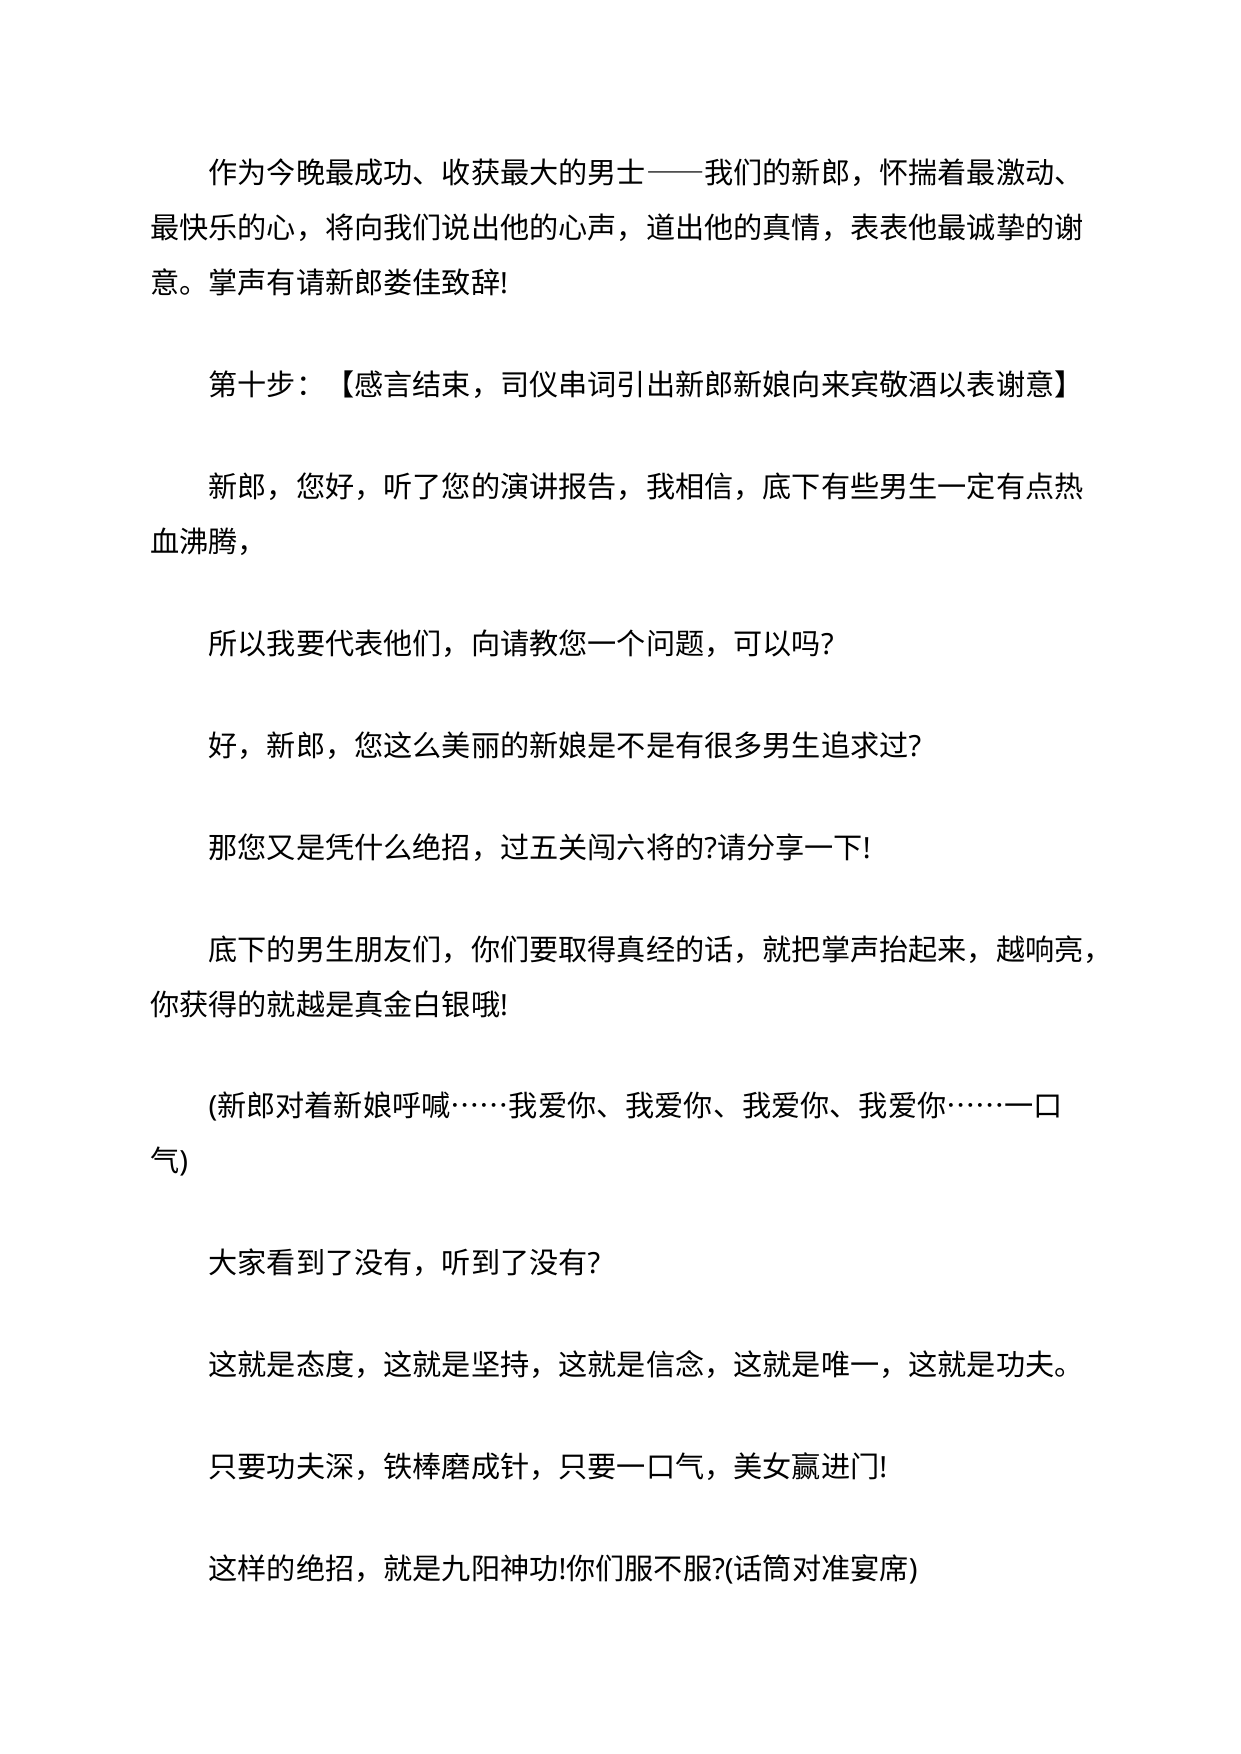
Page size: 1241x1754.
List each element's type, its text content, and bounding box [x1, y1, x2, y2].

text (新郎对着新娘呼喊……我爱你、我爱你、我爱你、我爱你……一口气) [150, 1083, 1090, 1180]
text 只要功夫深，铁棒磨成针，只要一口气，美女赢进门! [150, 1444, 1090, 1486]
text 这就是态度，这就是坚持，这就是信念，这就是唯一，这就是功夫。 [150, 1342, 1090, 1384]
text 所以我要代表他们，向请教您一个问题，可以吗? [150, 620, 1090, 663]
text 那您又是凭什么绝招，过五关闯六将的?请分享一下! [150, 824, 1090, 867]
text 作为今晚最成功、收获最大的男士——我们的新郎，怀揣着最激动、最快乐的心，将向我们说出他的心声，道出他的真情，表表他最诚挚的谢意。掌声有请新郎娄佳致辞! [150, 150, 1090, 302]
text 底下的男生朋友们，你们要取得真经的话，就把掌声抬起来，越响亮，你获得的就越是真金白银哦! [150, 926, 1090, 1023]
text 大家看到了没有，听到了没有? [150, 1240, 1090, 1282]
text 新郎，您好，听了您的演讲报告，我相信，底下有些男生一定有点热血沸腾， [150, 463, 1090, 561]
text 第十步：【感言结束，司仪串词引出新郎新娘向来宾敬酒以表谢意】 [150, 362, 1090, 404]
text 这样的绝招，就是九阳神功!你们服不服?(话筒对准宴席) [150, 1546, 1090, 1588]
text 好，新郎，您这么美丽的新娘是不是有很多男生追求过? [150, 722, 1090, 764]
